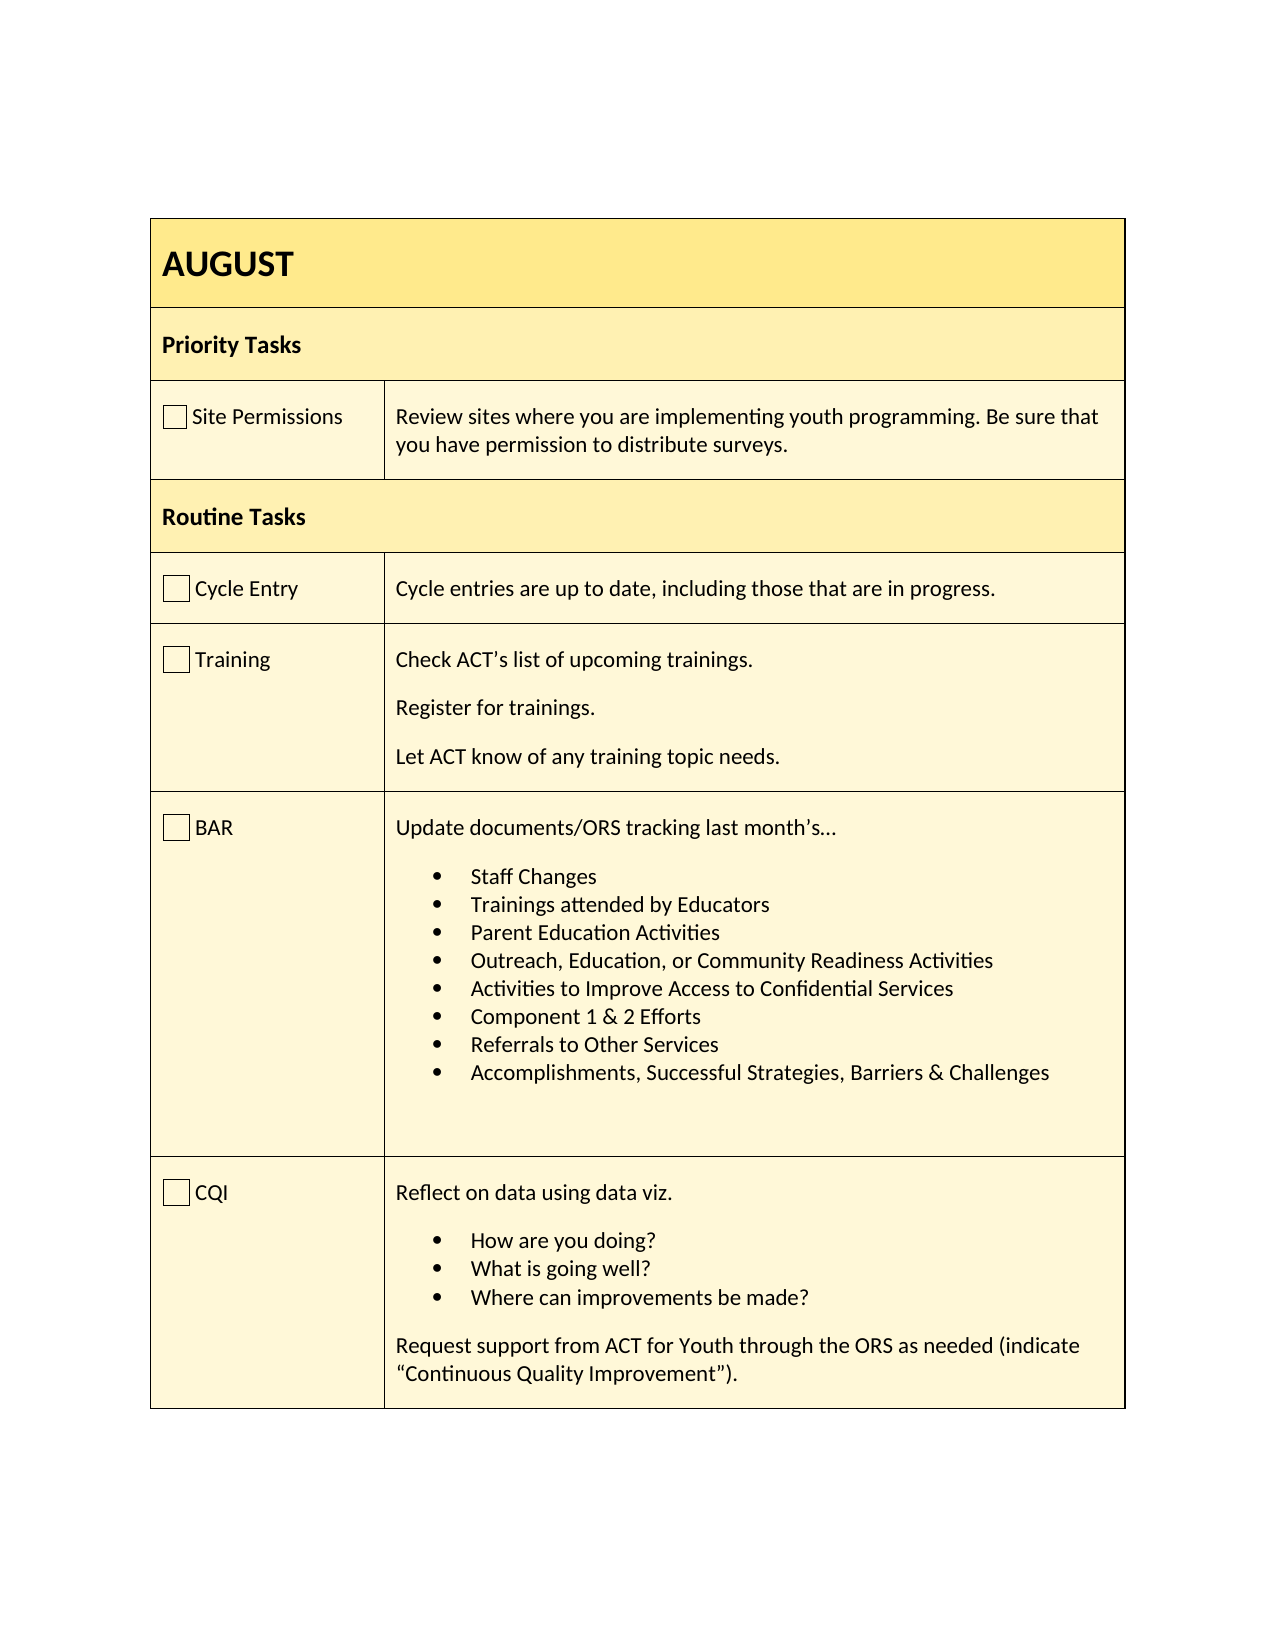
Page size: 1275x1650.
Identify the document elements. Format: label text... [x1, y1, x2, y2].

table_cell Cycle Entry [151, 553, 384, 623]
table_cell Review sites where you are implementing youth programming. Be sure that you have permission to distribute surveys. [385, 381, 1124, 479]
table_cell CQI [151, 1157, 384, 1408]
table_cell Routine Tasks [151, 480, 1124, 552]
table_cell Update documents/ORS tracking last month’s… Staff Changes Trainings attended by Educators Parent Education Activities Outreach, Education, or Community Readiness Activities Activities to Improve Access to Confidential Services Component 1 & 2 Efforts Referrals to Other Services Accomplishments, Successful Strategies, Barriers & Challenges [385, 792, 1124, 1156]
table_cell Cycle entries are up to date, including those that are in progress. [385, 553, 1124, 623]
table_cell Priority Tasks [151, 308, 1124, 380]
table_cell Site Permissions [151, 381, 384, 479]
table_cell Training [151, 624, 384, 791]
table_header AUGUST [151, 219, 1124, 307]
table_cell Check ACT’s list of upcoming trainings. Register for trainings. Let ACT know of any training topic needs. [385, 624, 1124, 791]
table_cell Reflect on data using data viz. How are you doing? What is going well? Where can improvements be made? Request support from ACT for Youth through the ORS as needed (indicate “Continuous Quality Improvement”). [385, 1157, 1124, 1408]
table_cell BAR [151, 792, 384, 1156]
